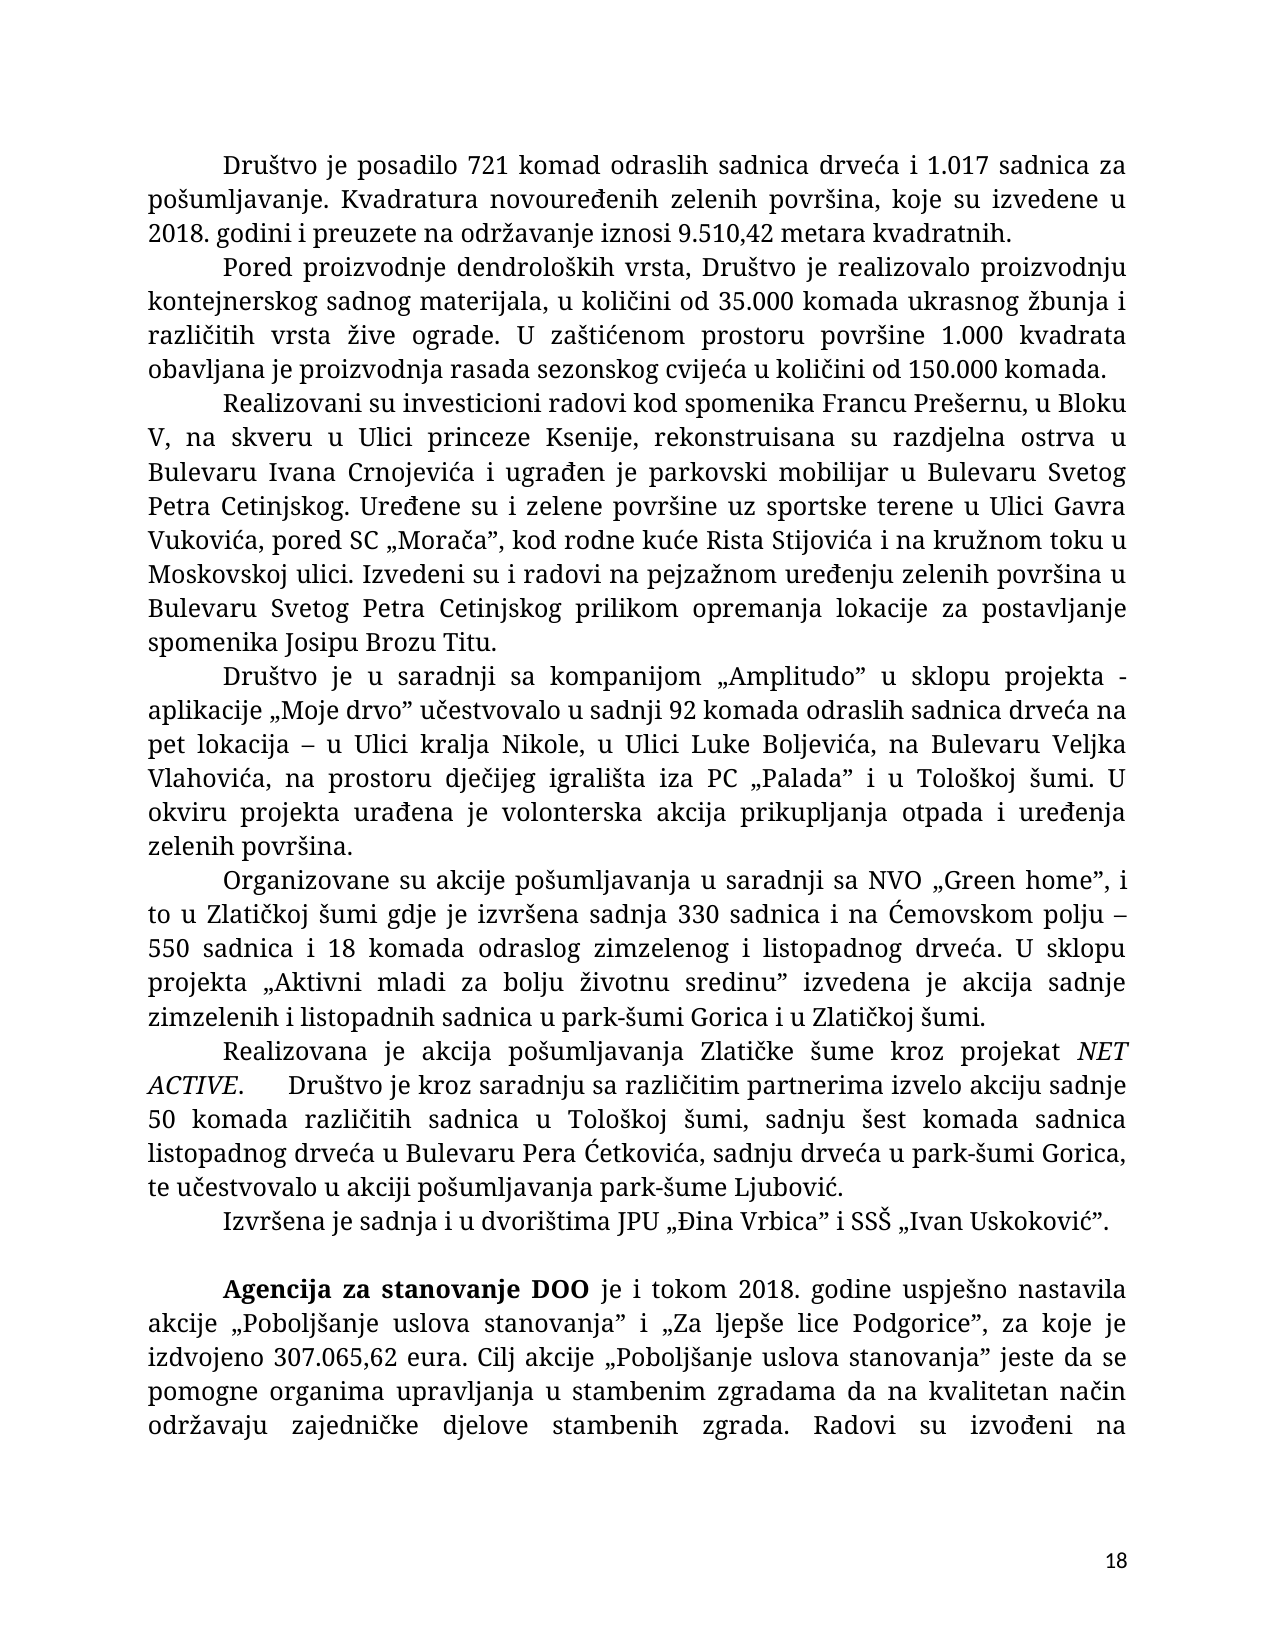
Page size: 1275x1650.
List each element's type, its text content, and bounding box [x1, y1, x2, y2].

text Pored proizvodnje dendroloških vrsta, Društvo je realizovalo proizvodnju kontejnerskog sadnog materijala, u količini od 35.000 komada ukrasnog žbunja i različitih vrsta žive ograde. U zaštićenom prostoru površine 1.000 kvadrata obavljana je proizvodnja rasada sezonskog cvijeća u količini od 150.000 komada. [148, 250, 1127, 386]
text Realizovana je akcija pošumljavanja Zlatičke šume kroz projekat NET ACTIVE. Društvo je kroz saradnju sa različitim partnerima izvelo akciju sadnje 50 komada različitih sadnica u Tološkoj šumi, sadnju šest komada sadnica listopadnog drveća u Bulevaru Pera Ćetkovića, sadnju drveća u park-šumi Gorica, te učestvovalo u akciji pošumljavanja park-šume Ljubović. [148, 1033, 1127, 1203]
text Izvršena je sadnja i u dvorištima JPU „Đina Vrbica” i SSŠ „Ivan Uskoković”. [148, 1203, 1127, 1238]
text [148, 1272, 1127, 1442]
text Društvo je posadilo 721 komad odraslih sadnica drveća i 1.017 sadnica za pošumljavanje. Kvadratura novouređenih zelenih površina, koje su izvedene u 2018. godini i preuzete na održavanje iznosi 9.510,42 metara kvadratnih. [148, 148, 1127, 250]
text Realizovani su investicioni radovi kod spomenika Francu Prešernu, u Bloku V, na skveru u Ulici princeze Ksenije, rekonstruisana su razdjelna ostrva u Bulevaru Ivana Crnojevića i ugrađen je parkovski mobilijar u Bulevaru Svetog Petra Cetinjskog. Uređene su i zelene površine uz sportske terene u Ulici Gavra Vukovića, pored SC „Morača”, kod rodne kuće Rista Stijovića i na kružnom toku u Moskovskoj ulici. Izvedeni su i radovi na pejzažnom uređenju zelenih površina u Bulevaru Svetog Petra Cetinjskog prilikom opremanja lokacije za postavljanje spomenika Josipu Brozu Titu. [148, 386, 1127, 658]
text Organizovane su akcije pošumljavanja u saradnji sa NVO „Green home”, i to u Zlatičkoj šumi gdje je izvršena sadnja 330 sadnica i na Ćemovskom polju – 550 sadnica i 18 komada odraslog zimzelenog i listopadnog drveća. U sklopu projekta „Aktivni mladi za bolju životnu sredinu” izvedena je akcija sadnje zimzelenih i listopadnih sadnica u park-šumi Gorica i u Zlatičkoj šumi. [148, 863, 1127, 1033]
text Društvo je u saradnji sa kompanijom „Amplitudo” u sklopu projekta - aplikacije „Moje drvo” učestvovalo u sadnji 92 komada odraslih sadnica drveća na pet lokacija – u Ulici kralja Nikole, u Ulici Luke Boljevića, na Bulevaru Veljka Vlahovića, na prostoru dječijeg igrališta iza PC „Palada” i u Tološkoj šumi. U okviru projekta urađena je volonterska akcija prikupljanja otpada i uređenja zelenih površina. [148, 658, 1127, 863]
